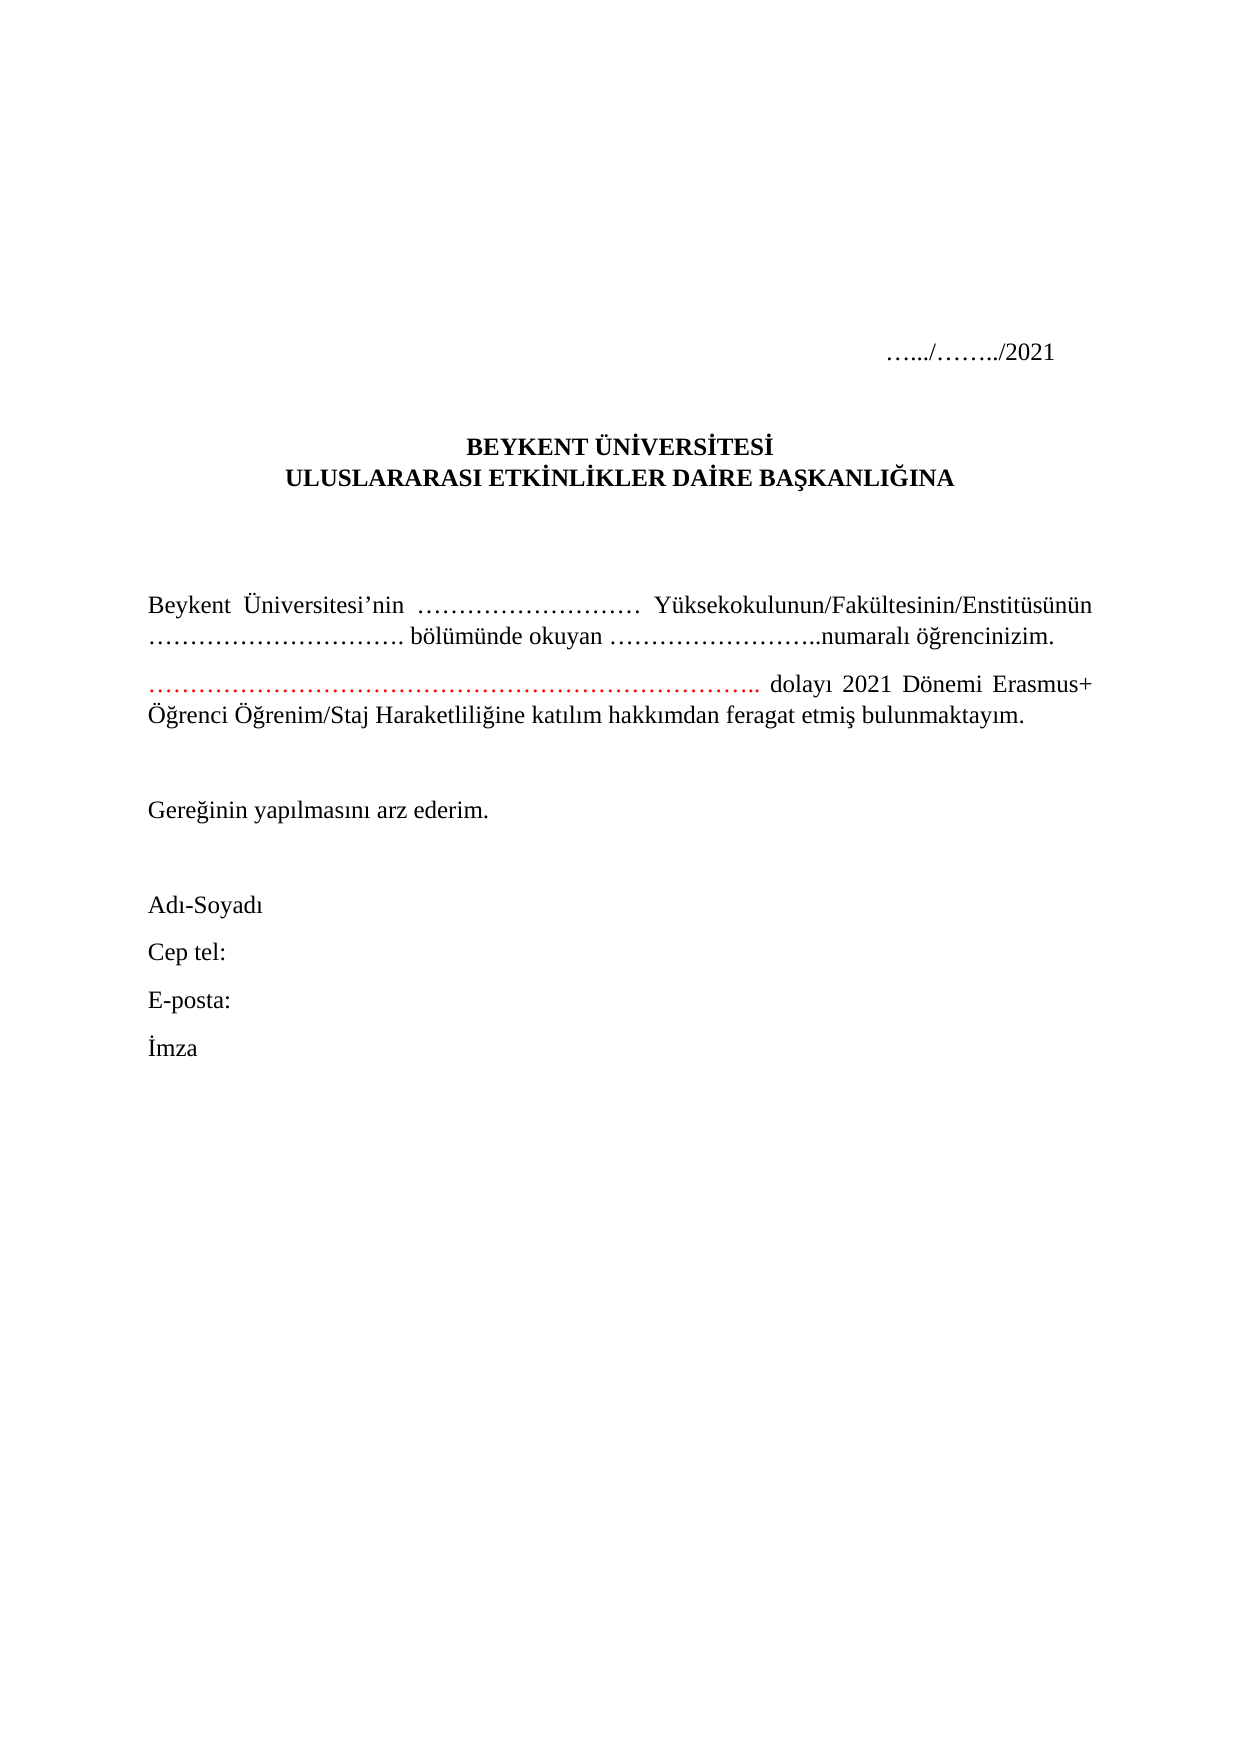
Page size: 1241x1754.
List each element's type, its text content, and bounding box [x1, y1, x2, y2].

text Adı-Soyadı [148, 890, 1093, 918]
text İmza [148, 1033, 1093, 1062]
text Beykent Üniversitesi’nin ……………………… Yüksekokulunun/Fakültesinin/Enstitüsünün …………………………. bölümünde okuyan ……………………..numaralı öğrencinizim. [148, 590, 1093, 650]
text E-posta: [148, 985, 1093, 1014]
text Gereğinin yapılmasını arz ederim. [148, 795, 1093, 824]
text ……………………………………………………………….. dolayı 2021 Dönemi Erasmus+ Öğrenci Öğrenim/Staj Haraketliliğine katılım hakkımdan feragat etmiş bulunmaktayım. [148, 669, 1093, 728]
text ….../……../2021 [885, 337, 1093, 366]
text Cep tel: [148, 937, 1093, 966]
text BEYKENT ÜNİVERSİTESİ [148, 432, 1093, 461]
text ULUSLARARASI ETKİNLİKLER DAİRE BAŞKANLIĞINA [148, 463, 1093, 492]
